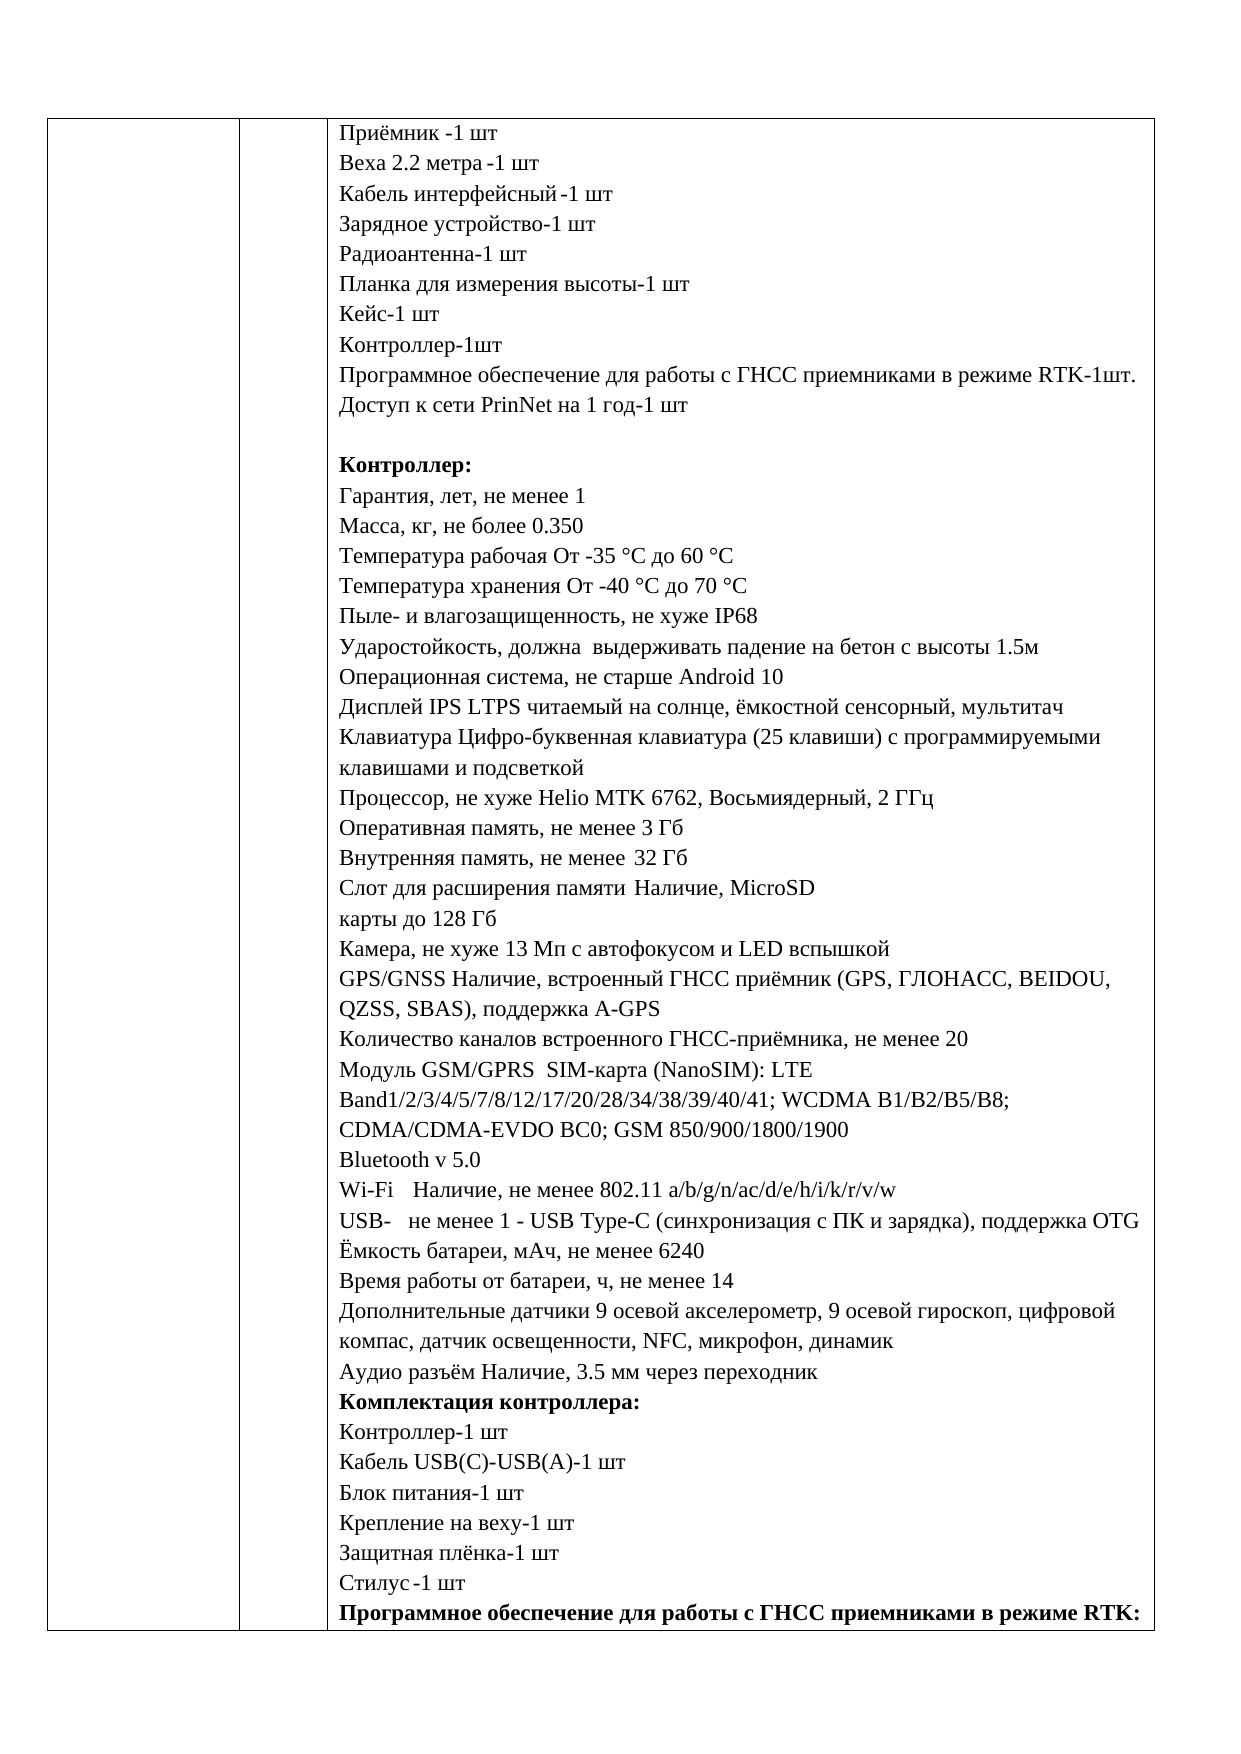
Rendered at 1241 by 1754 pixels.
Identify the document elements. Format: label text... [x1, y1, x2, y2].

table_cell 2 [240, 119, 327, 1629]
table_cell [328, 119, 1154, 1629]
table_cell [48, 119, 239, 1629]
